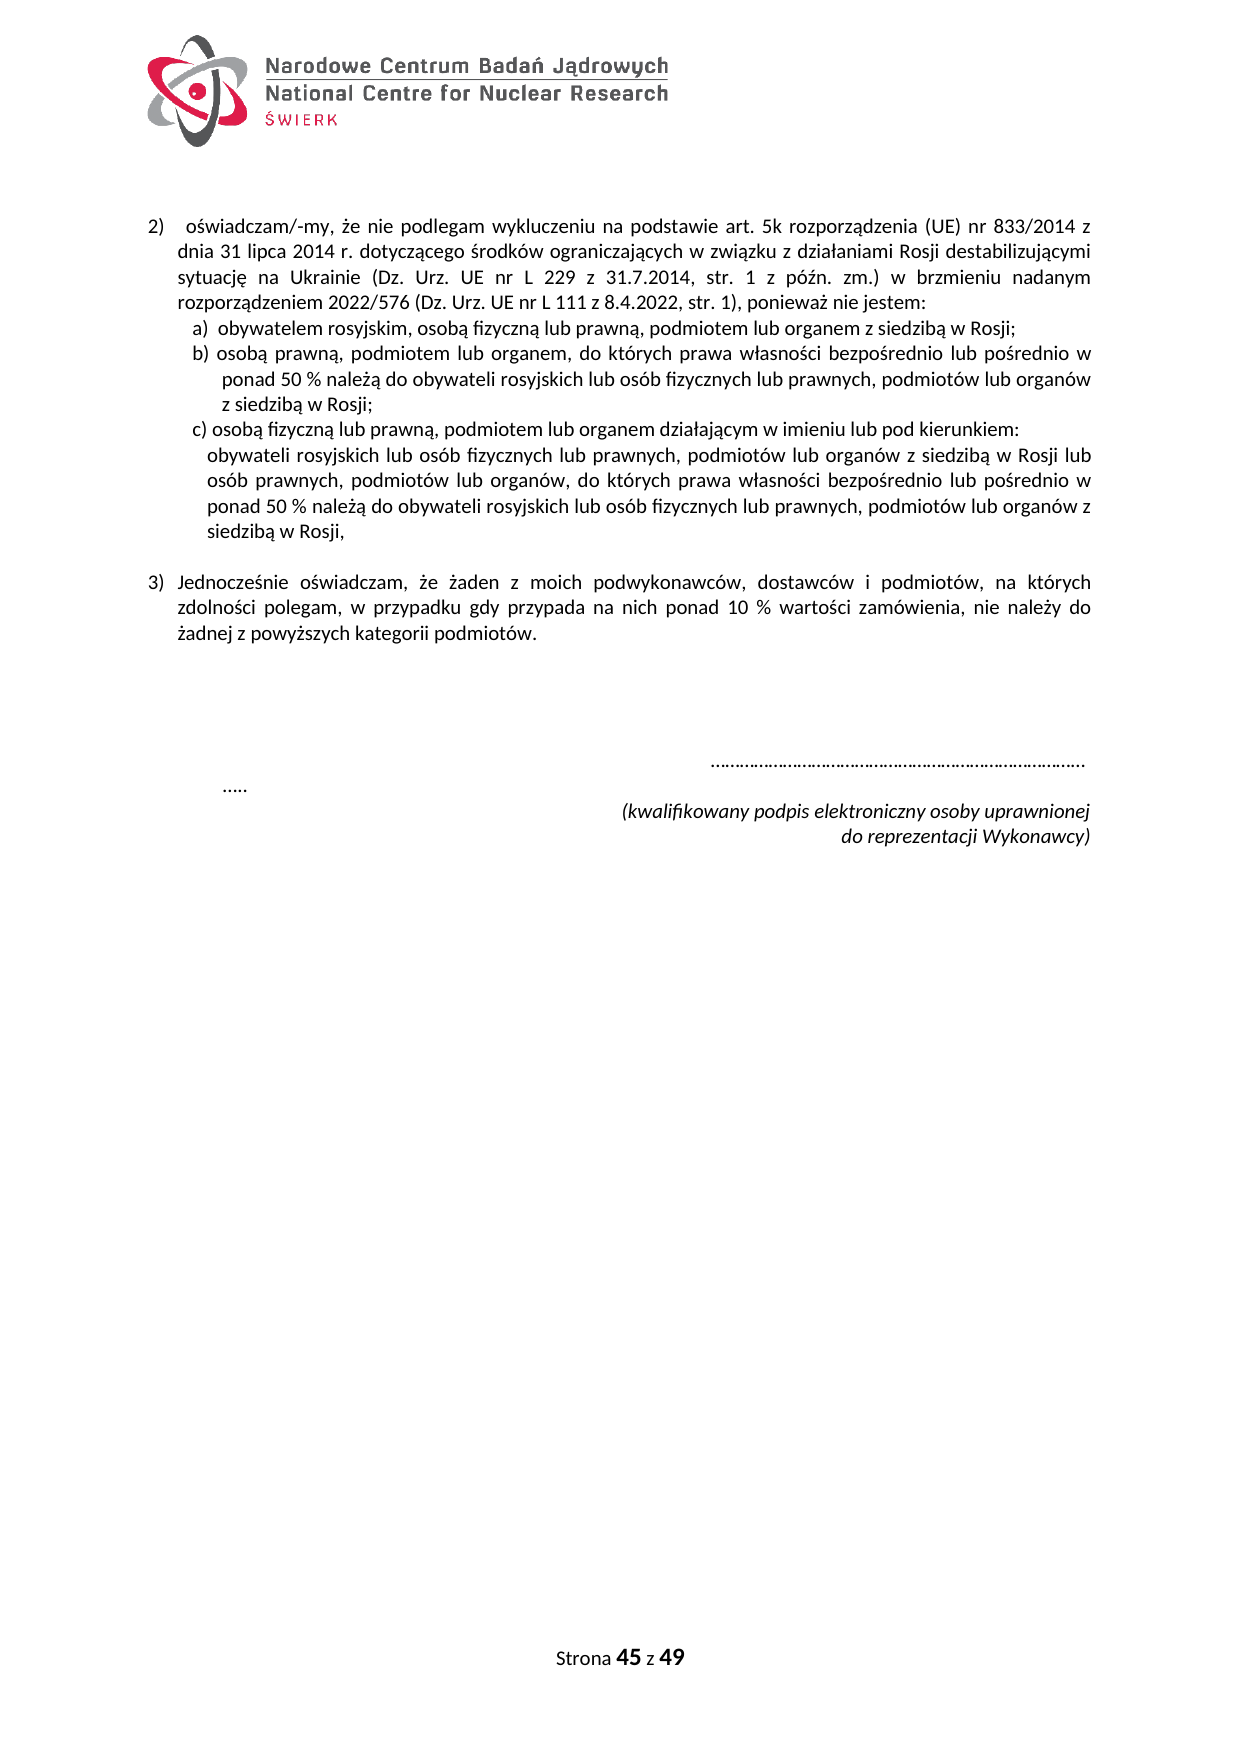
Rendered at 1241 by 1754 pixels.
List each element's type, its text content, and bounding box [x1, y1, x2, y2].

text 3) Jednocześnie oświadczam, że żaden z moich podwykonawców, dostawców i podmiotów, na których zdolności polegam, w przypadku gdy przypada na nich ponad 10 % wartości zamówienia, nie należy do żadnej z powyższych kategorii podmiotów. [148, 569, 1093, 645]
text b) osobą prawną, podmiotem lub organem, do których prawa własności bezpośrednio lub pośrednio w ponad 50 % należą do obywateli rosyjskich lub osób fizycznych lub prawnych, podmiotów lub organów z siedzibą w Rosji; [192, 340, 1093, 417]
text ……………………………………………………………………….. [223, 722, 1093, 798]
text a) obywatelem rosyjskim, osobą fizyczną lub prawną, podmiotem lub organem z siedzibą w Rosji; [192, 315, 1093, 340]
text 2) oświadczam/-my, że nie podlegam wykluczeniu na podstawie art. 5k rozporządzenia (UE) nr 833/2014 z dnia 31 lipca 2014 r. dotyczącego środków ograniczających w związku z działaniami Rosji destabilizującymi sytuację na Ukrainie (Dz. Urz. UE nr L 229 z 31.7.2014, str. 1 z późn. zm.) w brzmieniu nadanym rozporządzeniem 2022/576 (Dz. Urz. UE nr L 111 z 8.4.2022, str. 1), ponieważ nie jestem: [148, 213, 1093, 315]
text obywateli rosyjskich lub osób fizycznych lub prawnych, podmiotów lub organów z siedzibą w Rosji lub osób prawnych, podmiotów lub organów, do których prawa własności bezpośrednio lub pośrednio w ponad 50 % należą do obywateli rosyjskich lub osób fizycznych lub prawnych, podmiotów lub organów z siedzibą w Rosji, [207, 442, 1093, 544]
text (kwalifikowany podpis elektroniczny osoby uprawnionej do reprezentacji Wykonawcy) [148, 798, 1093, 849]
text c) osobą fizyczną lub prawną, podmiotem lub organem działającym w imieniu lub pod kierunkiem: [192, 417, 1093, 442]
picture [147, 35, 668, 147]
